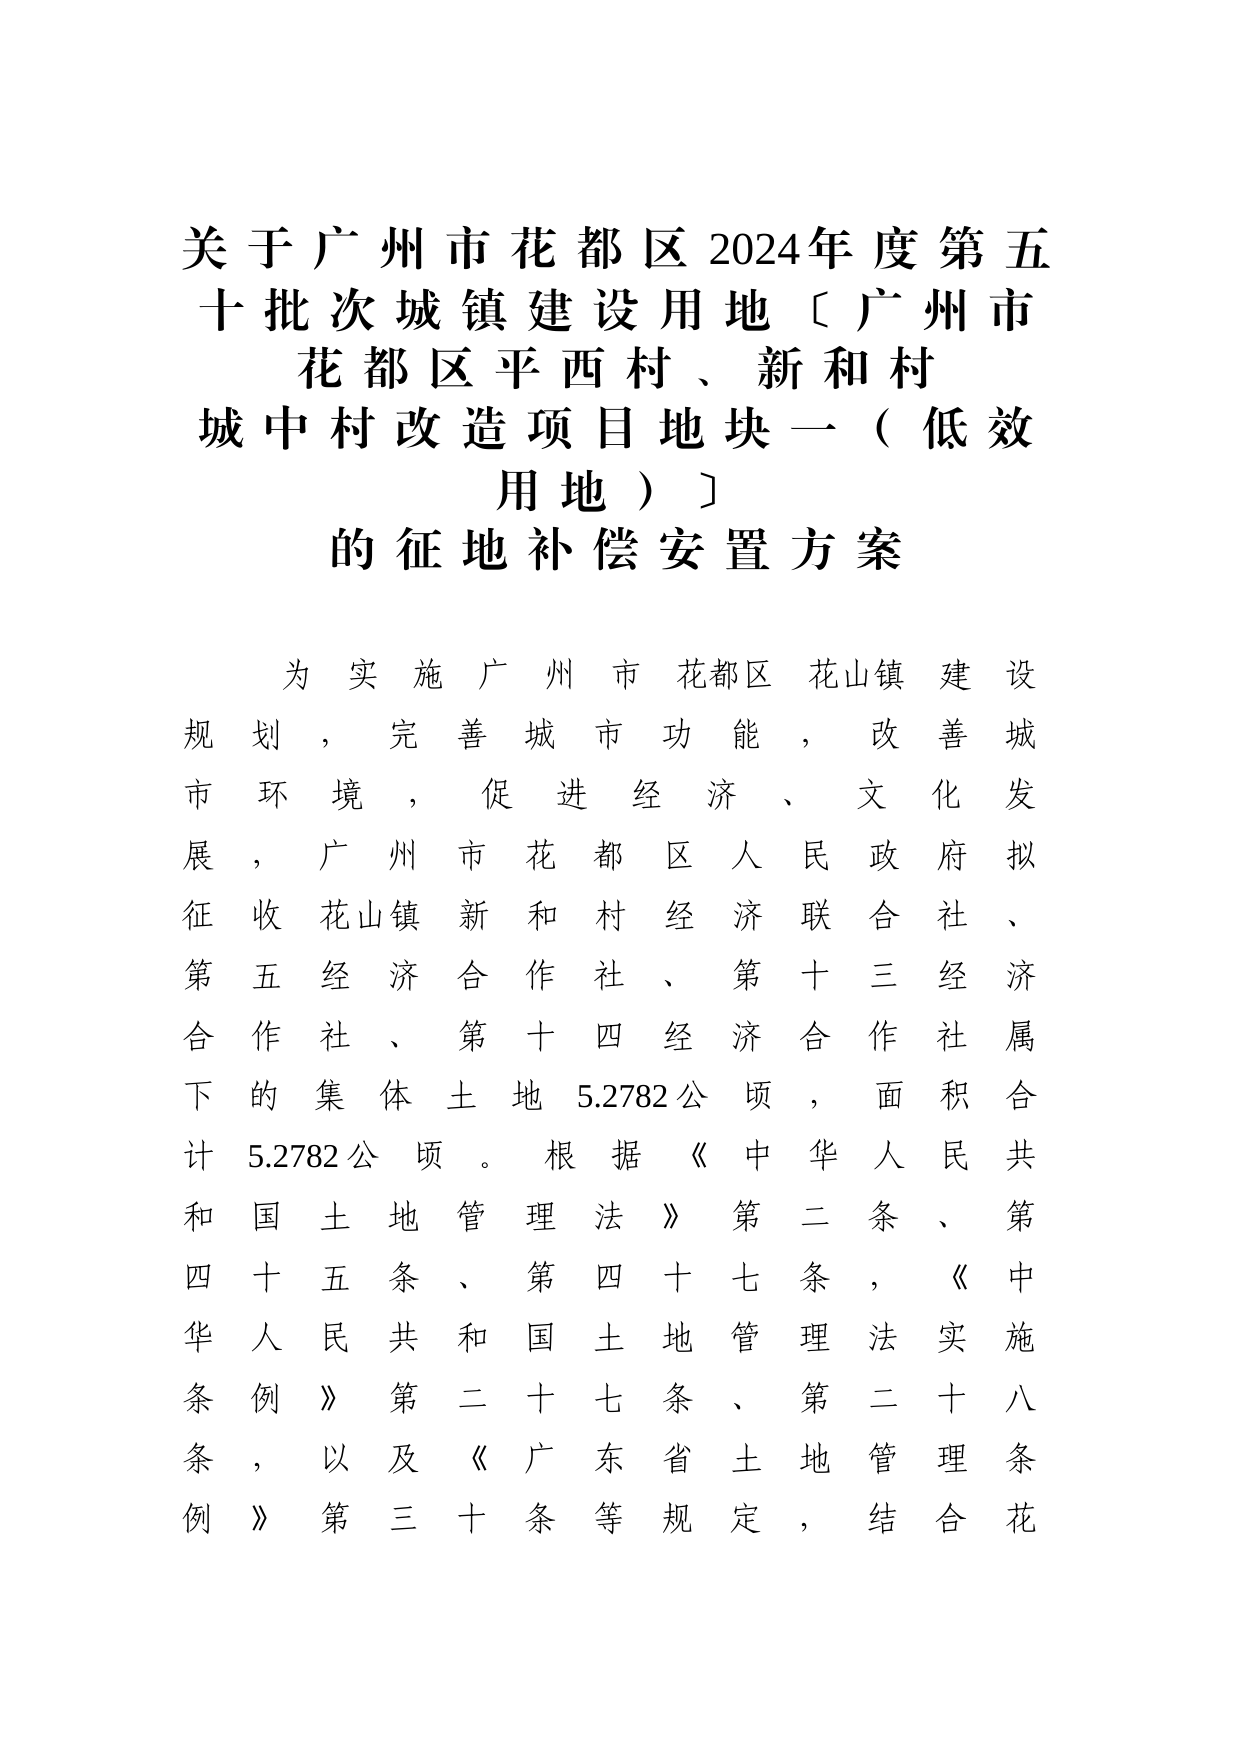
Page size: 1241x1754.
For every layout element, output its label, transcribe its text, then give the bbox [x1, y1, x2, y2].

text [182, 642, 1070, 1546]
text 关于广州市花都区2024年度第五十批次城镇建设用地〔广州市花都区平西村、新和村 [182, 219, 1070, 400]
text 的征地补偿安置方案 [182, 521, 1070, 581]
text 城中村改造项目地块一（低效用地）〕 [182, 400, 1070, 521]
